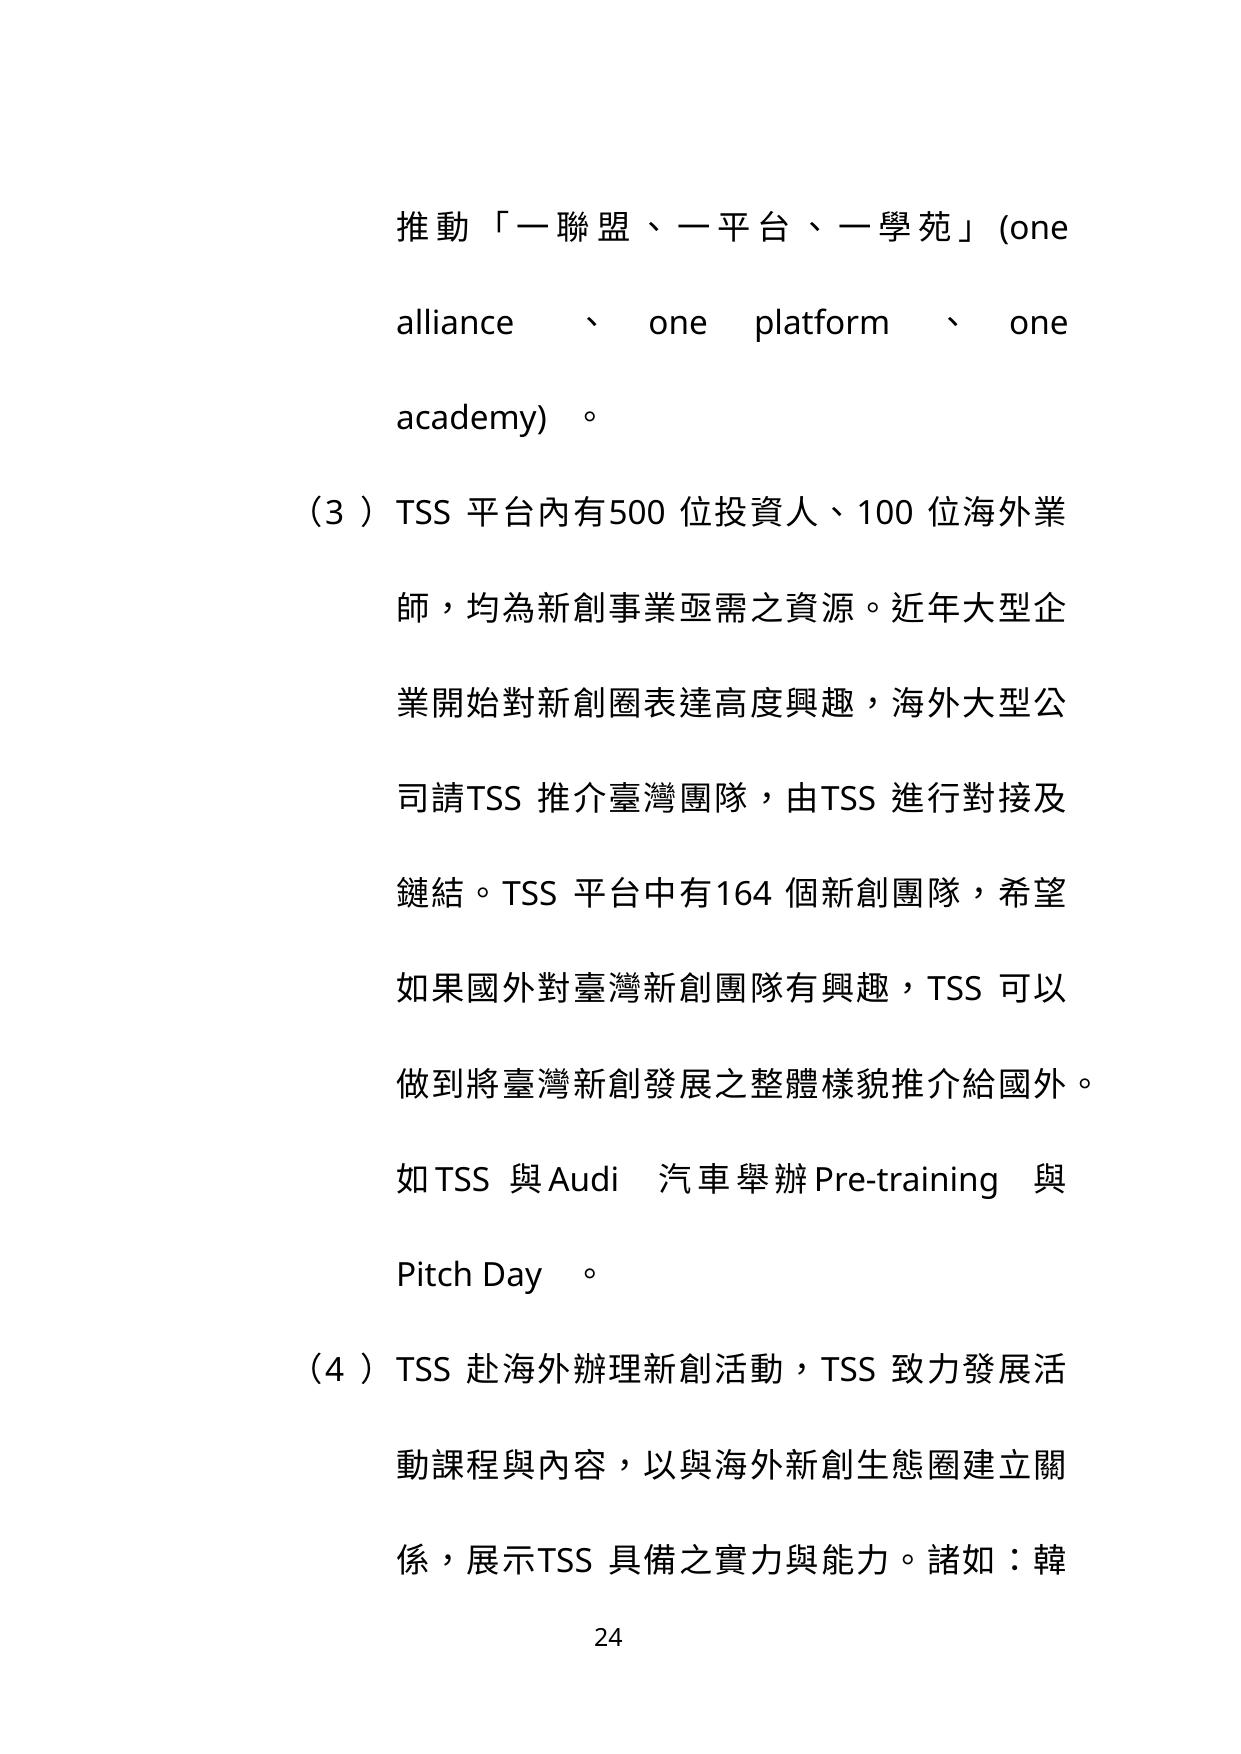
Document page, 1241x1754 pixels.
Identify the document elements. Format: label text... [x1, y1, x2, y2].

subtitle TSS平台內有500位投資人、100位海外業師，均為新創事業亟需之資源。近年大型企業開始對新創圈表達高度興趣，海外大型公司請TSS推介臺灣團隊，由TSS進行對接及鏈結。TSS平台中有164個新創團隊，希望如果國外對臺灣新創團隊有興趣，TSS可以做到將臺灣新創發展之整體樣貌推介給國外。如TSS與Audi汽車舉辦Pre-training 與 Pitch Day。 [272, 463, 1069, 1320]
